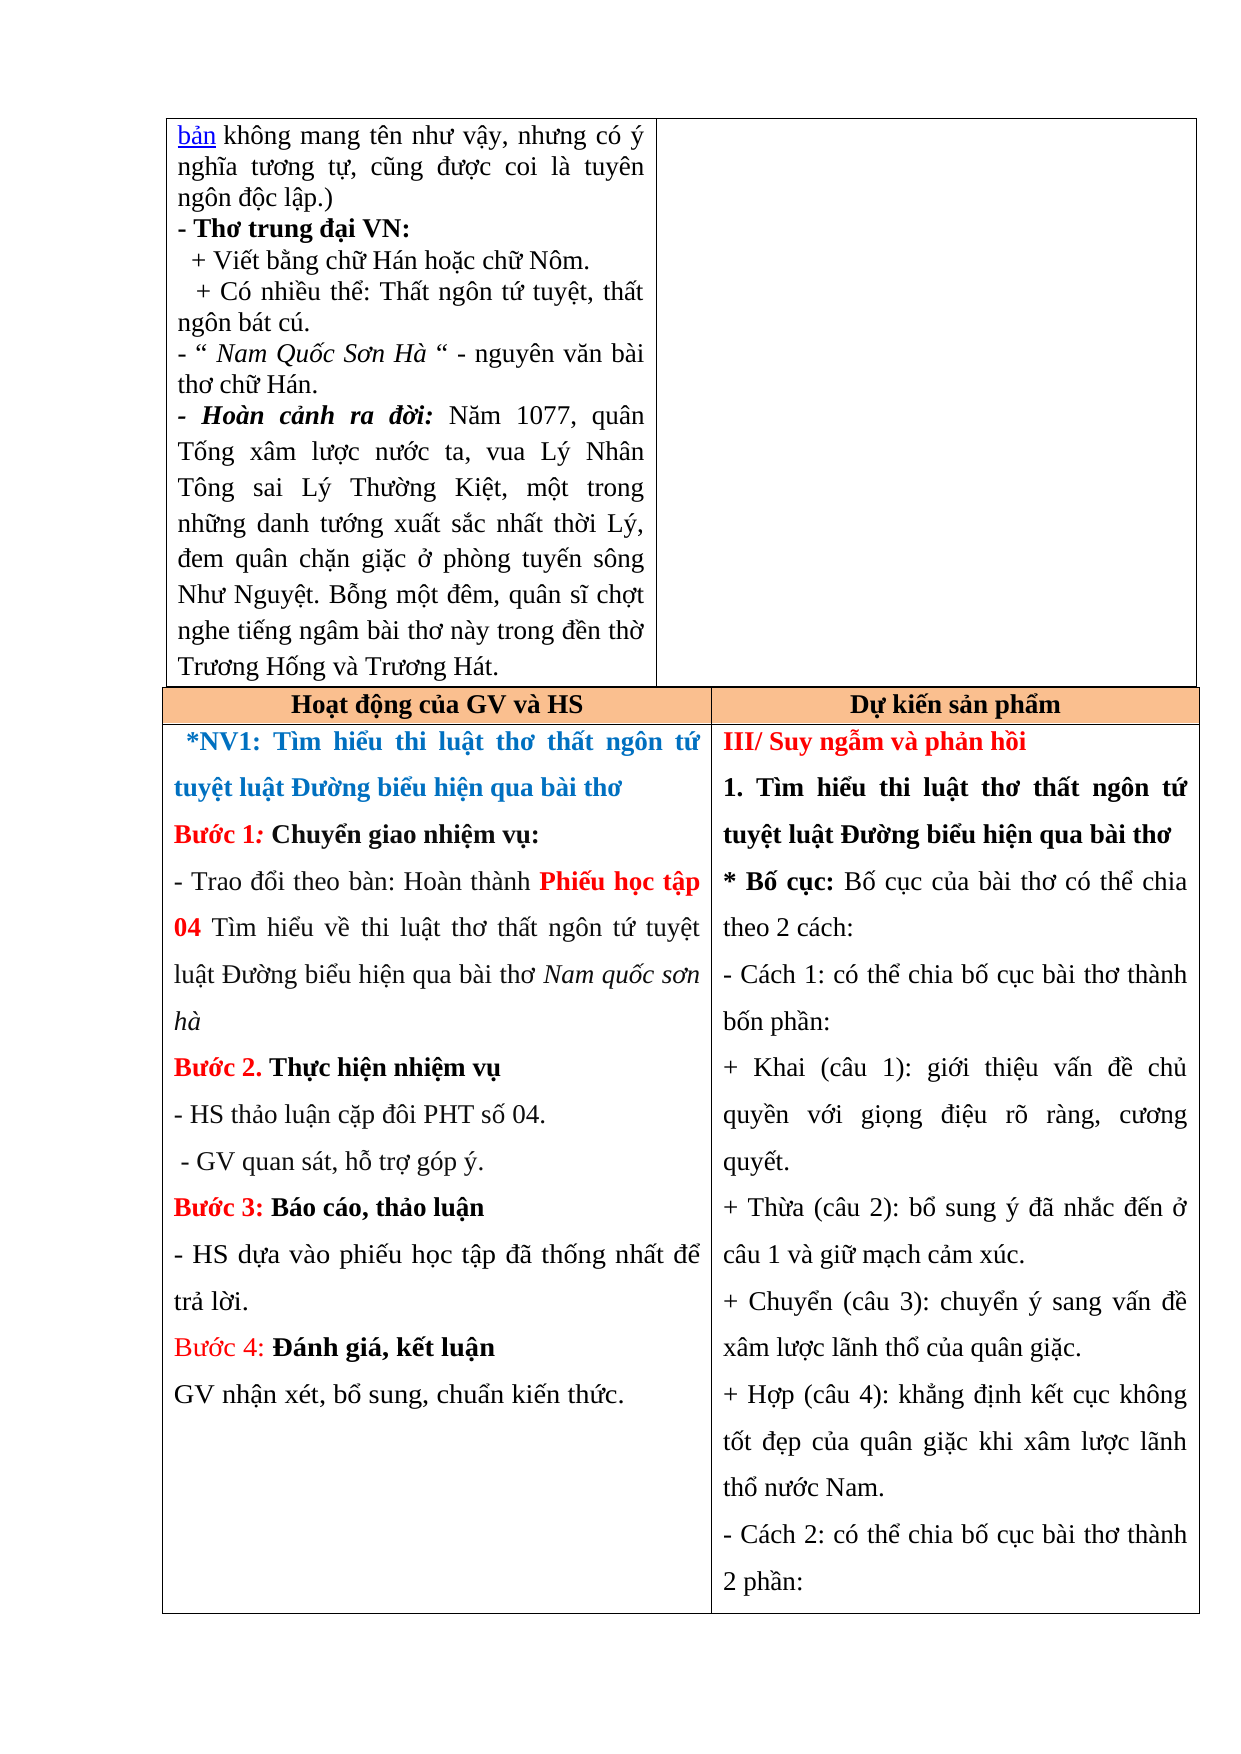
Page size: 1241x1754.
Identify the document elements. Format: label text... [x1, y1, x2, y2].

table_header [657, 119, 1196, 686]
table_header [167, 119, 656, 686]
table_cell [712, 725, 1199, 1612]
table_header Hoạt động của GV và HS [163, 688, 711, 723]
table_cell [163, 725, 711, 1612]
table_header Dự kiến sản phẩm [712, 688, 1199, 723]
